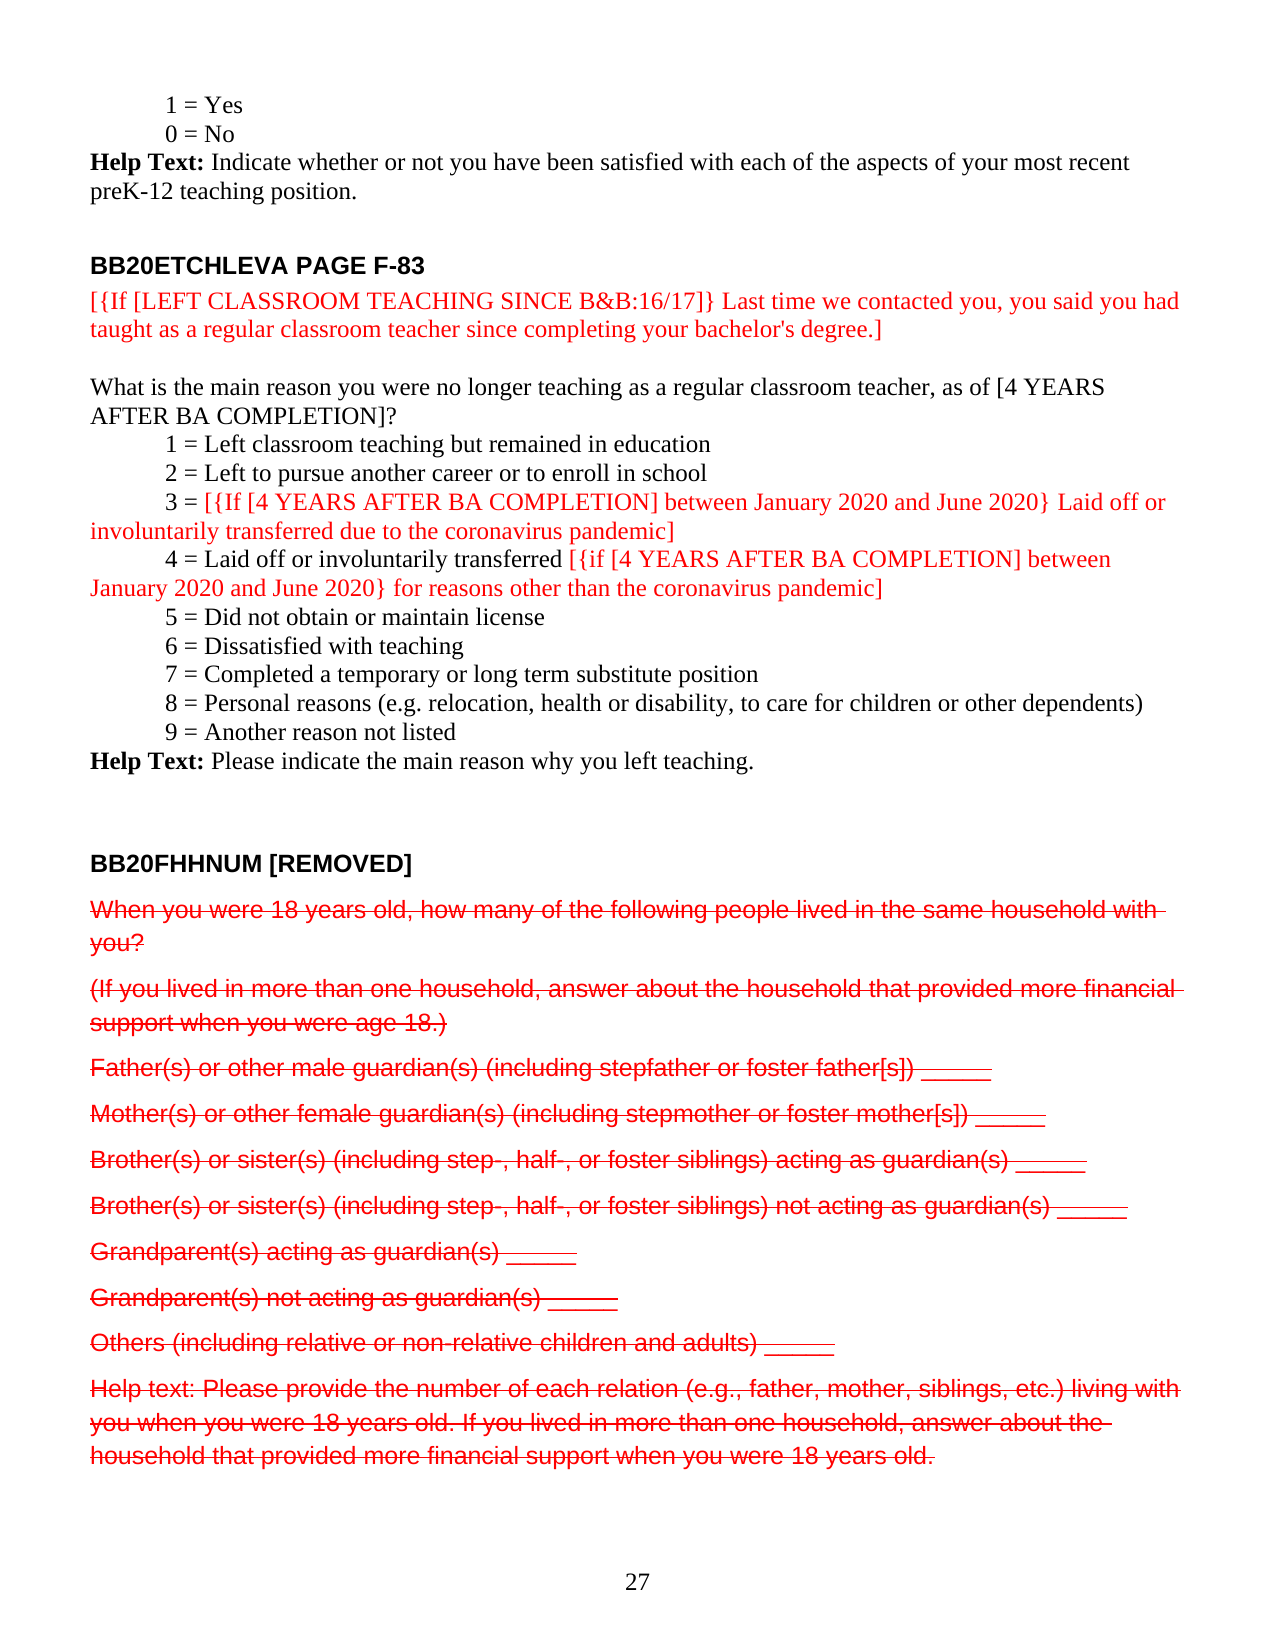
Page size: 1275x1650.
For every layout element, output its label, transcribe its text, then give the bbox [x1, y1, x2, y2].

subtitle Mother(s) or other female guardian(s) (including stepmother or foster mother[s]) _____ [90, 1094, 1185, 1128]
subtitle Father(s) or other male guardian(s) (including stepfather or foster father[s]) _____ [90, 1049, 1185, 1082]
subtitle Brother(s) or sister(s) (including step-, half-, or foster siblings) not acting as guardian(s) _____ [90, 1186, 1185, 1219]
subtitle (If you lived in more than one household, answer about the household that provided more financial support when you were age 18.) [90, 969, 1185, 1036]
text 9 = Another reason not listed [90, 717, 1185, 746]
text 1 = Yes [90, 90, 1185, 119]
subtitle Others (including relative or non-relative children and adults) _____ [90, 1324, 1185, 1357]
text [{If [LEFT CLASSROOM TEACHING SINCE B&B:16/17]} Last time we contacted you, you said you had taught as a regular classroom teacher since completing your bachelor's degree.] [90, 286, 1185, 343]
text 3 = [{If [4 YEARS AFTER BA COMPLETION] between January 2020 and June 2020} Laid off or involuntarily transferred due to the coronavirus pandemic] [90, 487, 1185, 544]
text Help Text: Indicate whether or not you have been satisfied with each of the aspects of your most recent preK-12 teaching position. [90, 147, 1185, 205]
text 1 = Left classroom teaching but remained in education [90, 429, 1185, 458]
text 0 = No [90, 119, 1185, 147]
text 2 = Left to pursue another career or to enroll in school [90, 458, 1185, 487]
text 7 = Completed a temporary or long term substitute position [90, 659, 1185, 688]
subtitle BB20FHHNUM [REMOVED] [90, 844, 1185, 878]
subtitle Grandparent(s) acting as guardian(s) _____ [90, 1232, 1185, 1265]
text 4 = Laid off or involuntarily transferred [{if [4 YEARS AFTER BA COMPLETION] between January 2020 and June 2020} for reasons other than the coronavirus pandemic] [90, 544, 1185, 602]
text 8 = Personal reasons (e.g. relocation, health or disability, to care for children or other dependents) [90, 688, 1185, 717]
subtitle BB20ETCHLEVA PAGE F-83 [90, 246, 1185, 279]
text Help Text: Please indicate the main reason why you left teaching. [90, 746, 1185, 774]
subtitle Help text: Please provide the number of each relation (e.g., father, mother, siblings, etc.) living with you when you were 18 years old. If you lived in more than one household, answer about the household that provided more financial support when you were 18 years old. [90, 1369, 1185, 1469]
subtitle Brother(s) or sister(s) (including step-, half-, or foster siblings) acting as guardian(s) _____ [90, 1140, 1185, 1174]
text What is the main reason you were no longer teaching as a regular classroom teacher, as of [4 YEARS AFTER BA COMPLETION]? [90, 372, 1185, 429]
subtitle Grandparent(s) not acting as guardian(s) _____ [90, 1278, 1185, 1311]
text 5 = Did not obtain or maintain license [90, 602, 1185, 631]
subtitle When you were 18 years old, how many of the following people lived in the same household with you? [90, 890, 1185, 957]
text 6 = Dissatisfied with teaching [90, 631, 1185, 659]
